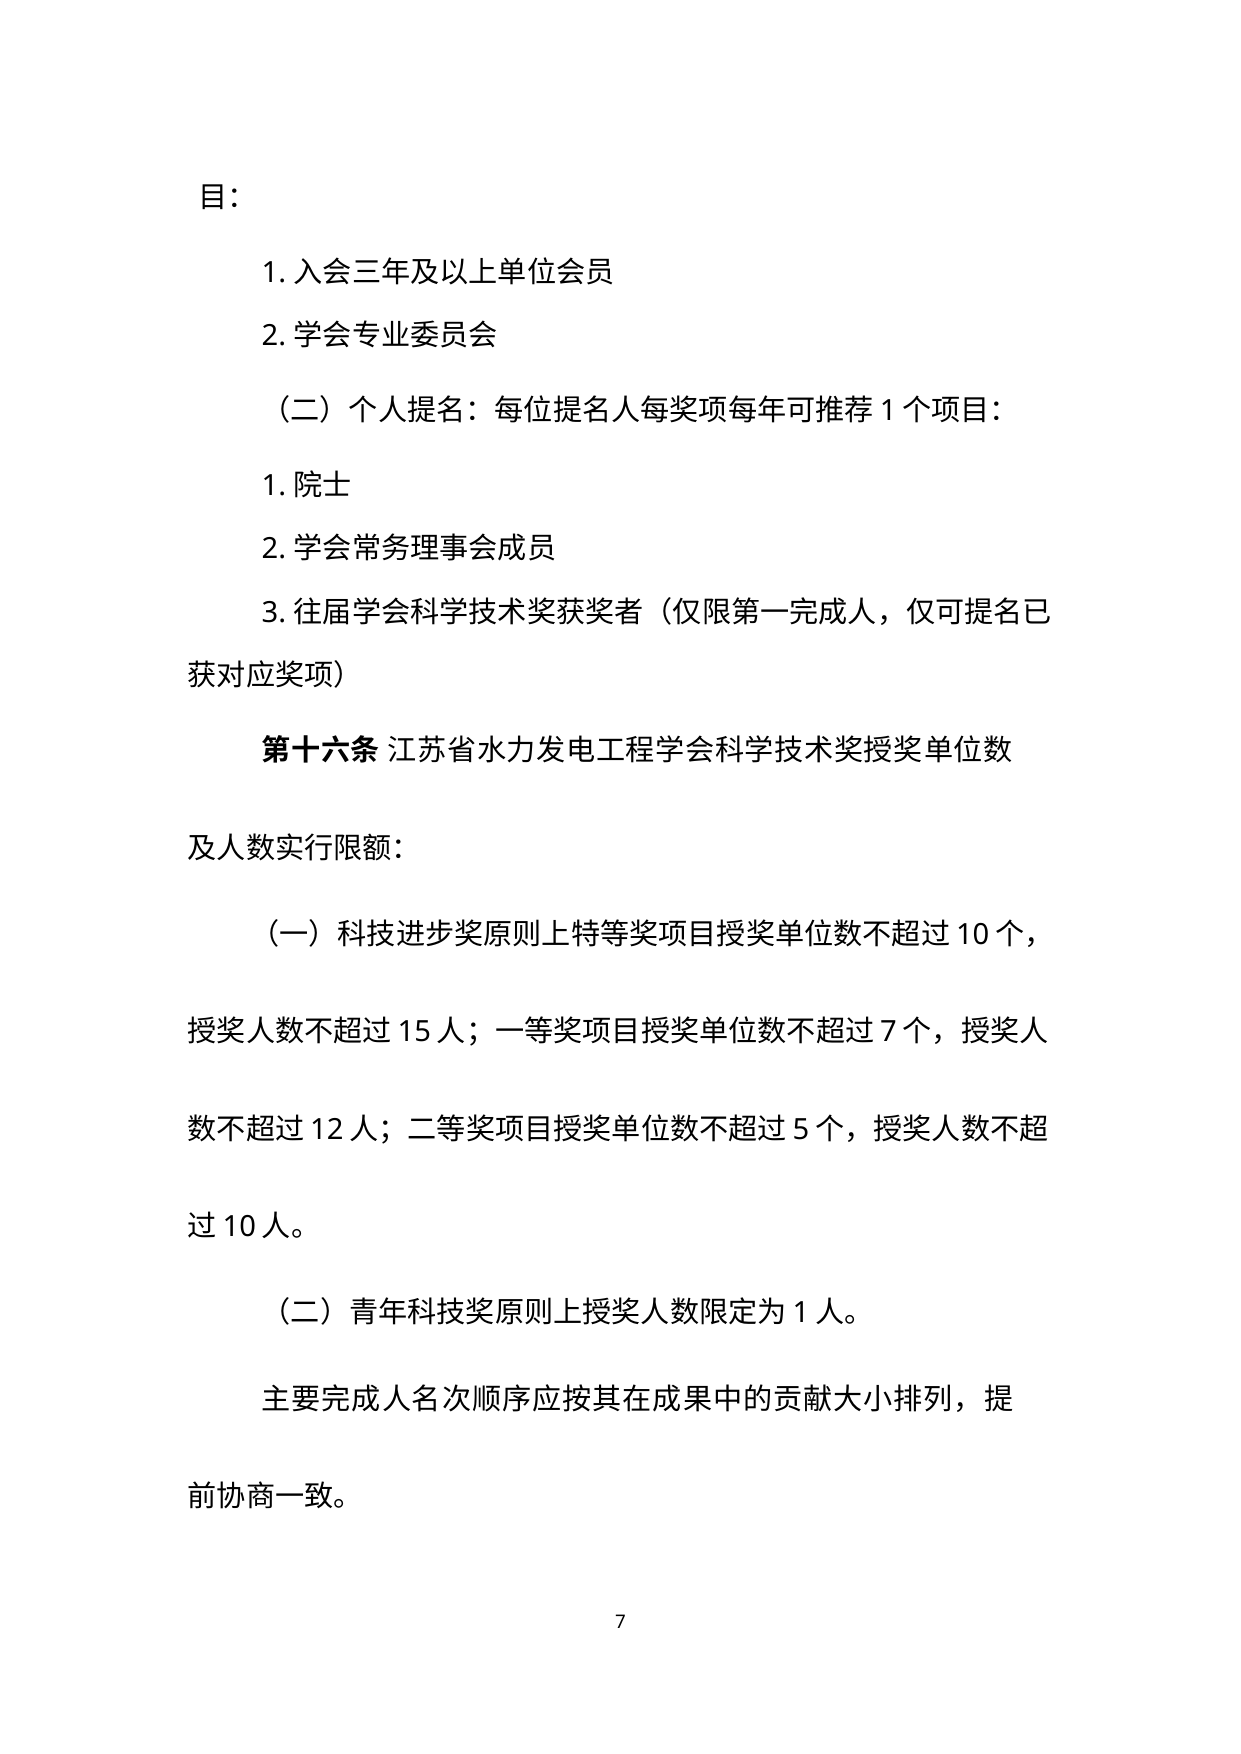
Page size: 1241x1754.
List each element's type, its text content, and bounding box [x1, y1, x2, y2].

text 1. 入会三年及以上单位会员 [187, 248, 1053, 291]
text 1. 院士 [187, 461, 1053, 504]
text 主要完成人名次顺序应按其在成果中的贡献大小排列，提前协商一致。 [187, 1364, 1013, 1526]
text （一）科技进步奖原则上特等奖项目授奖单位数不超过10个，授奖人数不超过15人；一等奖项目授奖单位数不超过7个，授奖人数不超过12人；二等奖项目授奖单位数不超过5个，授奖人数不超过10人。 [187, 899, 1053, 1257]
text 2. 学会常务理事会成员 [187, 525, 1053, 567]
text （二）个人提名：每位提名人每奖项每年可推荐1个项目： [198, 375, 1013, 440]
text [198, 162, 1013, 227]
text （二）青年科技奖原则上授奖人数限定为1人。 [187, 1278, 1013, 1343]
text 第十六条 江苏省水力发电工程学会科学技术奖授奖单位数及人数实行限额： [187, 715, 1013, 878]
text 2. 学会专业委员会 [187, 312, 1053, 354]
text 3. 往届学会科学技术奖获奖者（仅限第一完成人，仅可提名已获对应奖项） [187, 588, 1053, 694]
